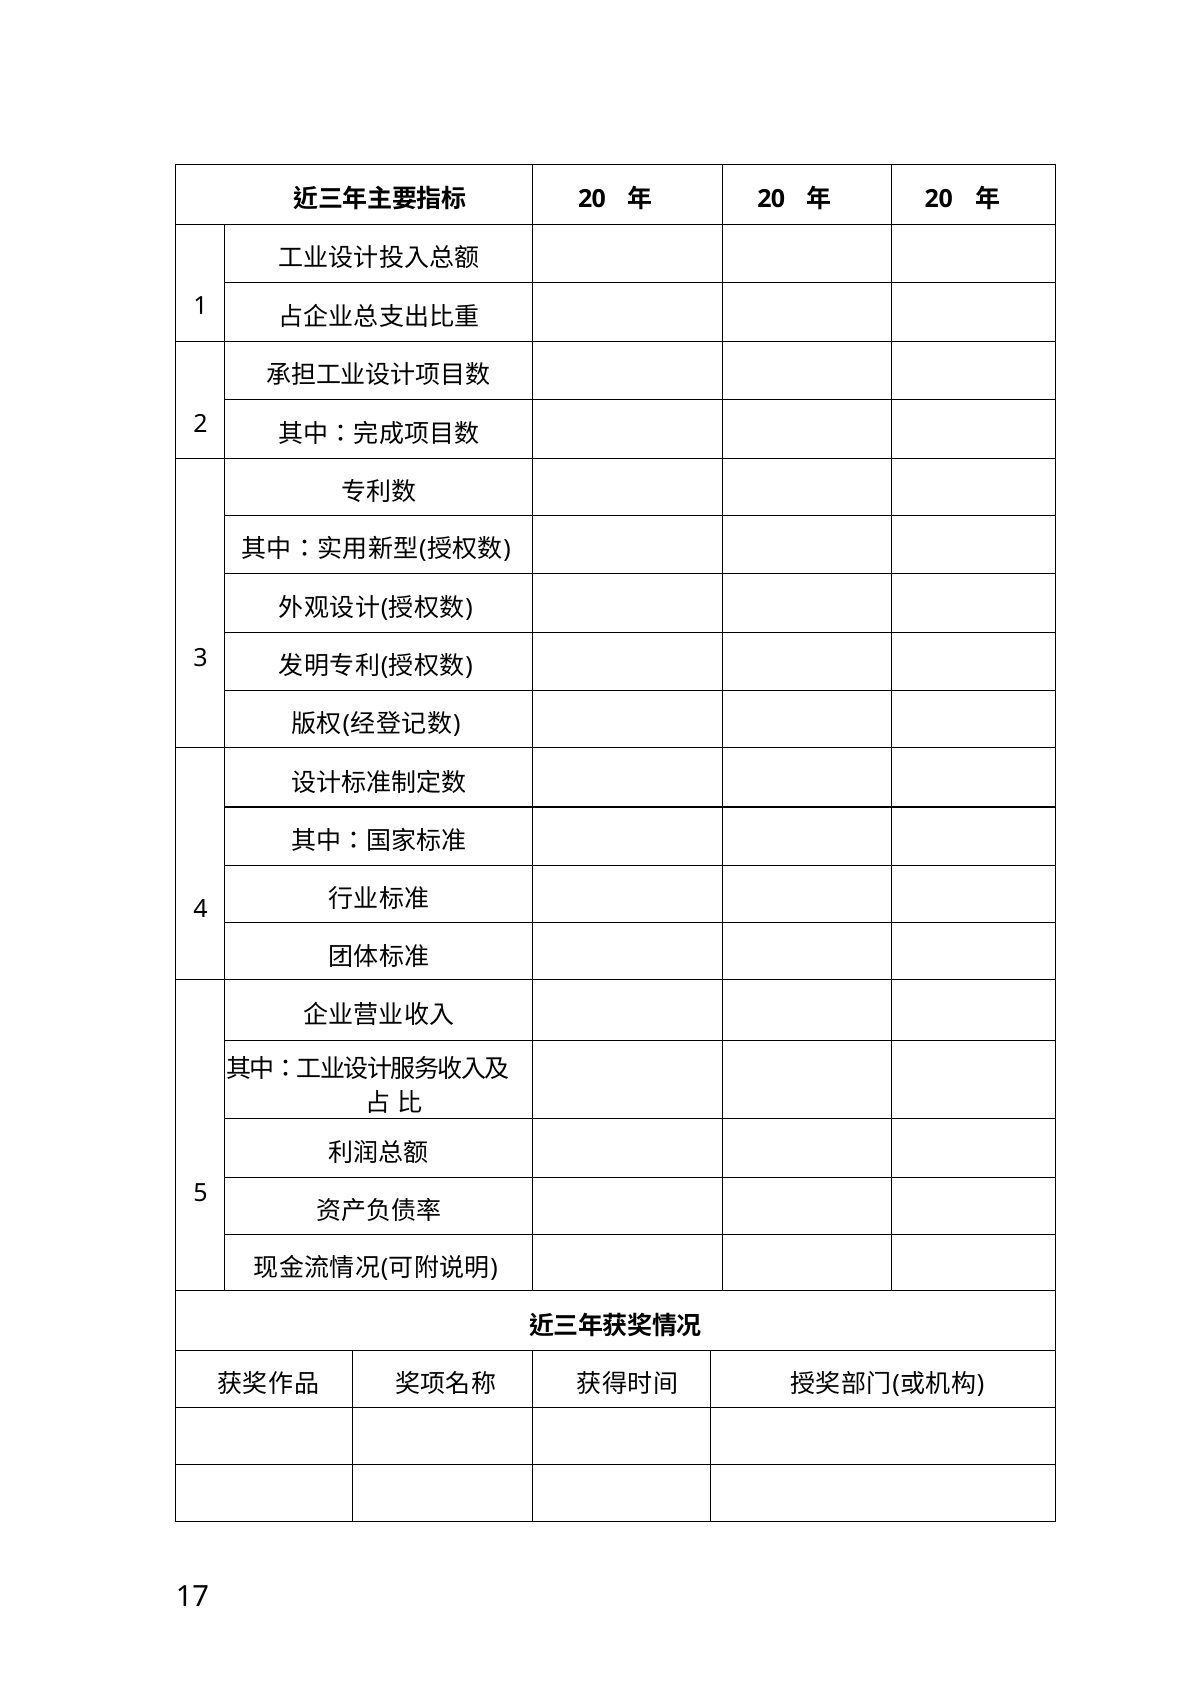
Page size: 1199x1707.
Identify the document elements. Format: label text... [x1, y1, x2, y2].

table_cell 承担工业设计项目数 [225, 342, 532, 398]
table_cell [892, 1178, 1055, 1234]
table_cell [711, 1465, 1055, 1521]
table_cell [892, 808, 1055, 865]
table_cell 行业标准 [225, 866, 532, 922]
table_cell 企业营业收入 [225, 980, 532, 1040]
table_header 20 年 [723, 165, 891, 224]
table_cell 设计标准制定数 [225, 748, 532, 806]
table_cell 近三年获奖情况 [176, 1291, 1055, 1350]
table_cell [892, 283, 1055, 341]
table_cell [533, 1408, 710, 1464]
table_cell [892, 691, 1055, 747]
table_cell [723, 574, 891, 632]
table_cell [533, 1119, 722, 1177]
table_cell [892, 1041, 1055, 1118]
table_cell [723, 980, 891, 1040]
table_cell [892, 1119, 1055, 1177]
table_cell [892, 516, 1055, 573]
table_cell 其中：完成项目数 [225, 400, 532, 458]
table_cell [723, 283, 891, 341]
table_cell 4 [176, 748, 224, 979]
table_cell 5 [176, 980, 224, 1290]
table_cell [892, 748, 1055, 806]
table_cell 其中：实用新型(授权数) [225, 516, 532, 573]
table_cell 授奖部门(或机构) [711, 1351, 1055, 1407]
table_cell [892, 459, 1055, 515]
table_cell [533, 1465, 710, 1521]
table_cell 占企业总支出比重 [225, 283, 532, 341]
table_cell [533, 748, 722, 806]
table_cell [533, 1041, 722, 1118]
table_cell [533, 225, 722, 282]
table_cell [533, 1235, 722, 1290]
table_cell [892, 633, 1055, 690]
table_cell [711, 1408, 1055, 1464]
table_header 20 年 [533, 165, 722, 224]
table_cell [723, 1041, 891, 1118]
table_cell [533, 866, 722, 922]
table_cell [723, 516, 891, 573]
table_cell [533, 516, 722, 573]
table_cell 发明专利(授权数) [225, 633, 532, 690]
table_cell 专利数 [225, 459, 532, 515]
table_cell [723, 808, 891, 865]
table_cell [723, 225, 891, 282]
table_cell [533, 923, 722, 979]
table_cell 现金流情况(可附说明) [225, 1235, 532, 1290]
table_cell [723, 342, 891, 398]
table_cell [533, 342, 722, 398]
table_cell [892, 866, 1055, 922]
table_cell [723, 459, 891, 515]
table_cell [533, 574, 722, 632]
table_cell [723, 923, 891, 979]
table_cell [176, 1408, 352, 1464]
table_cell [723, 1178, 891, 1234]
table_cell [533, 459, 722, 515]
table_cell [892, 225, 1055, 282]
table_cell 获得时间 [533, 1351, 710, 1407]
table_cell 奖项名称 [353, 1351, 532, 1407]
table_cell [723, 633, 891, 690]
table_header 20 年 [892, 165, 1055, 224]
table_cell [533, 808, 722, 865]
table_cell [892, 923, 1055, 979]
table_cell [892, 980, 1055, 1040]
table_cell [533, 283, 722, 341]
table_cell [723, 748, 891, 806]
table_cell [892, 1235, 1055, 1290]
table_cell 利润总额 [225, 1119, 532, 1177]
table_cell [533, 1178, 722, 1234]
table_cell [723, 1235, 891, 1290]
table_cell 团体标准 [225, 923, 532, 979]
table_cell [723, 400, 891, 458]
table_cell [723, 691, 891, 747]
table_cell [353, 1465, 532, 1521]
table_cell 获奖作品 [176, 1351, 352, 1407]
table_cell [353, 1408, 532, 1464]
table_cell 其中：工业设计服务收入及占 比 [225, 1041, 532, 1118]
table_cell 外观设计(授权数) [225, 574, 532, 632]
table_cell [533, 691, 722, 747]
table_cell 工业设计投入总额 [225, 225, 532, 282]
table_cell [892, 342, 1055, 398]
table_cell [723, 1119, 891, 1177]
table_cell [723, 866, 891, 922]
table_cell [892, 574, 1055, 632]
table_cell 2 [176, 342, 224, 458]
table_cell [176, 1465, 352, 1521]
table_cell 3 [176, 459, 224, 747]
table_cell [892, 400, 1055, 458]
table_cell 其中：国家标准 [225, 808, 532, 865]
table_cell 资产负债率 [225, 1178, 532, 1234]
table_cell 1 [176, 225, 224, 341]
table_cell [533, 633, 722, 690]
table_cell [533, 980, 722, 1040]
table_header 近三年主要指标 [176, 165, 532, 224]
table_cell [533, 400, 722, 458]
table_cell 版权(经登记数) [225, 691, 532, 747]
